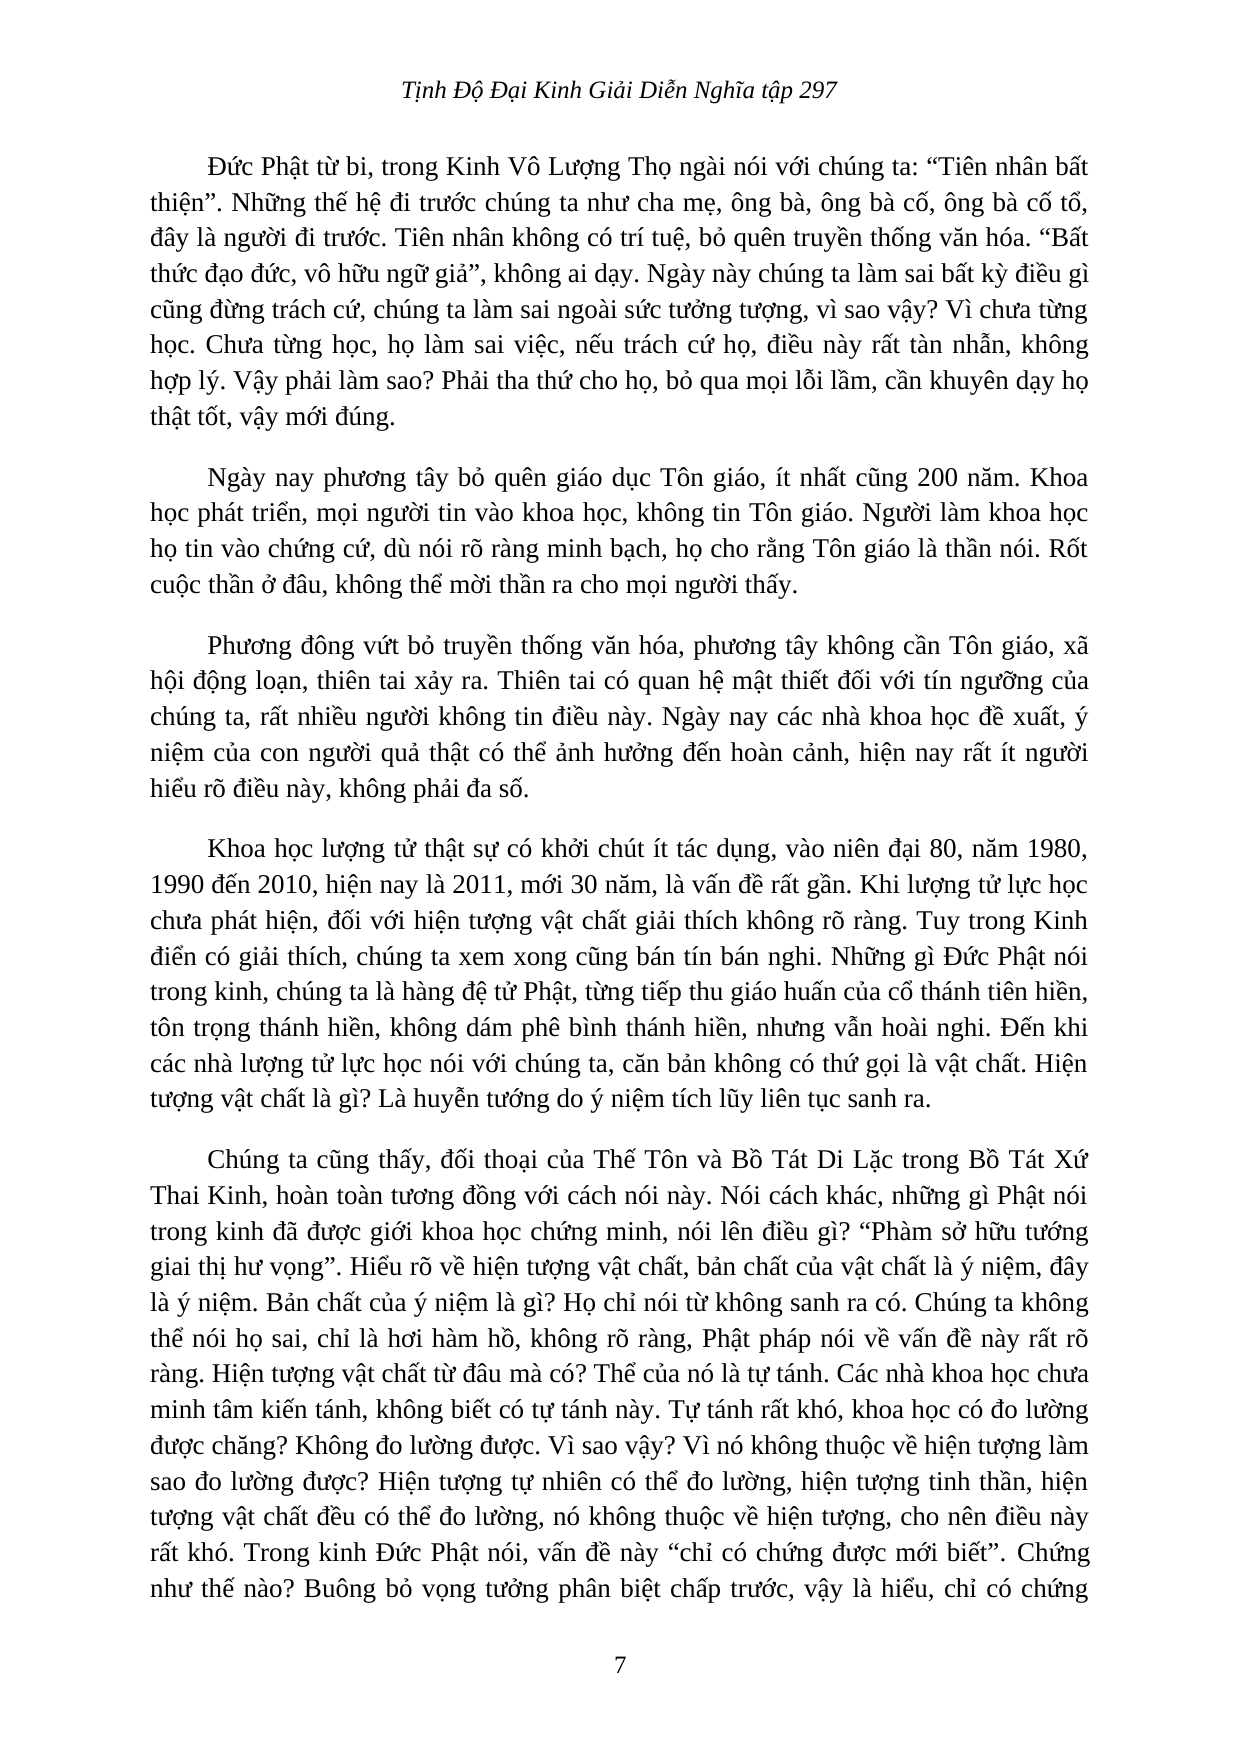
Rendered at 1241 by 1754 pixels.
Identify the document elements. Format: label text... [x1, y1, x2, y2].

text Khoa học lượng tử thật sự có khởi chút ít tác dụng, vào niên đại 80, năm 1980, 1990 đến 2010, hiện nay là 2011, mới 30 năm, là vấn đề rất gần. Khi lượng tử lực học chưa phát hiện, đối với hiện tượng vật chất giải thích không rõ ràng. Tuy trong Kinh điển có giải thích, chúng ta xem xong cũng bán tín bán nghi. Những gì Đức Phật nói trong kinh, chúng ta là hàng đệ tử Phật, từng tiếp thu giáo huấn của cổ thánh tiên hiền, tôn trọng thánh hiền, không dám phê bình thánh hiền, nhưng vẫn hoài nghi. Đến khi các nhà lượng tử lực học nói với chúng ta, căn bản không có thứ gọi là vật chất. Hiện tượng vật chất là gì? Là huyễn tướng do ý niệm tích lũy liên tục sanh ra. [150, 832, 1090, 1114]
text Ngày nay phương tây bỏ quên giáo dục Tôn giáo, ít nhất cũng 200 năm. Khoa học phát triển, mọi người tin vào khoa học, không tin Tôn giáo. Người làm khoa học họ tin vào chứng cứ, dù nói rõ ràng minh bạch, họ cho rằng Tôn giáo là thần nói. Rốt cuộc thần ở đâu, không thể mời thần ra cho mọi người thấy. [150, 461, 1090, 599]
text Phương đông vứt bỏ truyền thống văn hóa, phương tây không cần Tôn giáo, xã hội động loạn, thiên tai xảy ra. Thiên tai có quan hệ mật thiết đối với tín ngưỡng của chúng ta, rất nhiều người không tin điều này. Ngày nay các nhà khoa học đề xuất, ý niệm của con người quả thật có thể ảnh hưởng đến hoàn cảnh, hiện nay rất ít người hiểu rõ điều này, không phải đa số. [150, 629, 1090, 803]
text Đức Phật từ bi, trong Kinh Vô Lượng Thọ ngài nói với chúng ta: “Tiên nhân bất thiện”. Những thế hệ đi trước chúng ta như cha mẹ, ông bà, ông bà cố, ông bà cố tổ, đây là người đi trước. Tiên nhân không có trí tuệ, bỏ quên truyền thống văn hóa. “Bất thức đạo đức, vô hữu ngữ giả”, không ai dạy. Ngày này chúng ta làm sai bất kỳ điều gì cũng đừng trách cứ, chúng ta làm sai ngoài sức tưởng tượng, vì sao vậy? Vì chưa từng học. Chưa từng học, họ làm sai việc, nếu trách cứ họ, điều này rất tàn nhẫn, không hợp lý. Vậy phải làm sao? Phải tha thứ cho họ, bỏ qua mọi lỗi lầm, cần khuyên dạy họ thật tốt, vậy mới đúng. [150, 150, 1090, 431]
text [150, 1143, 1090, 1603]
